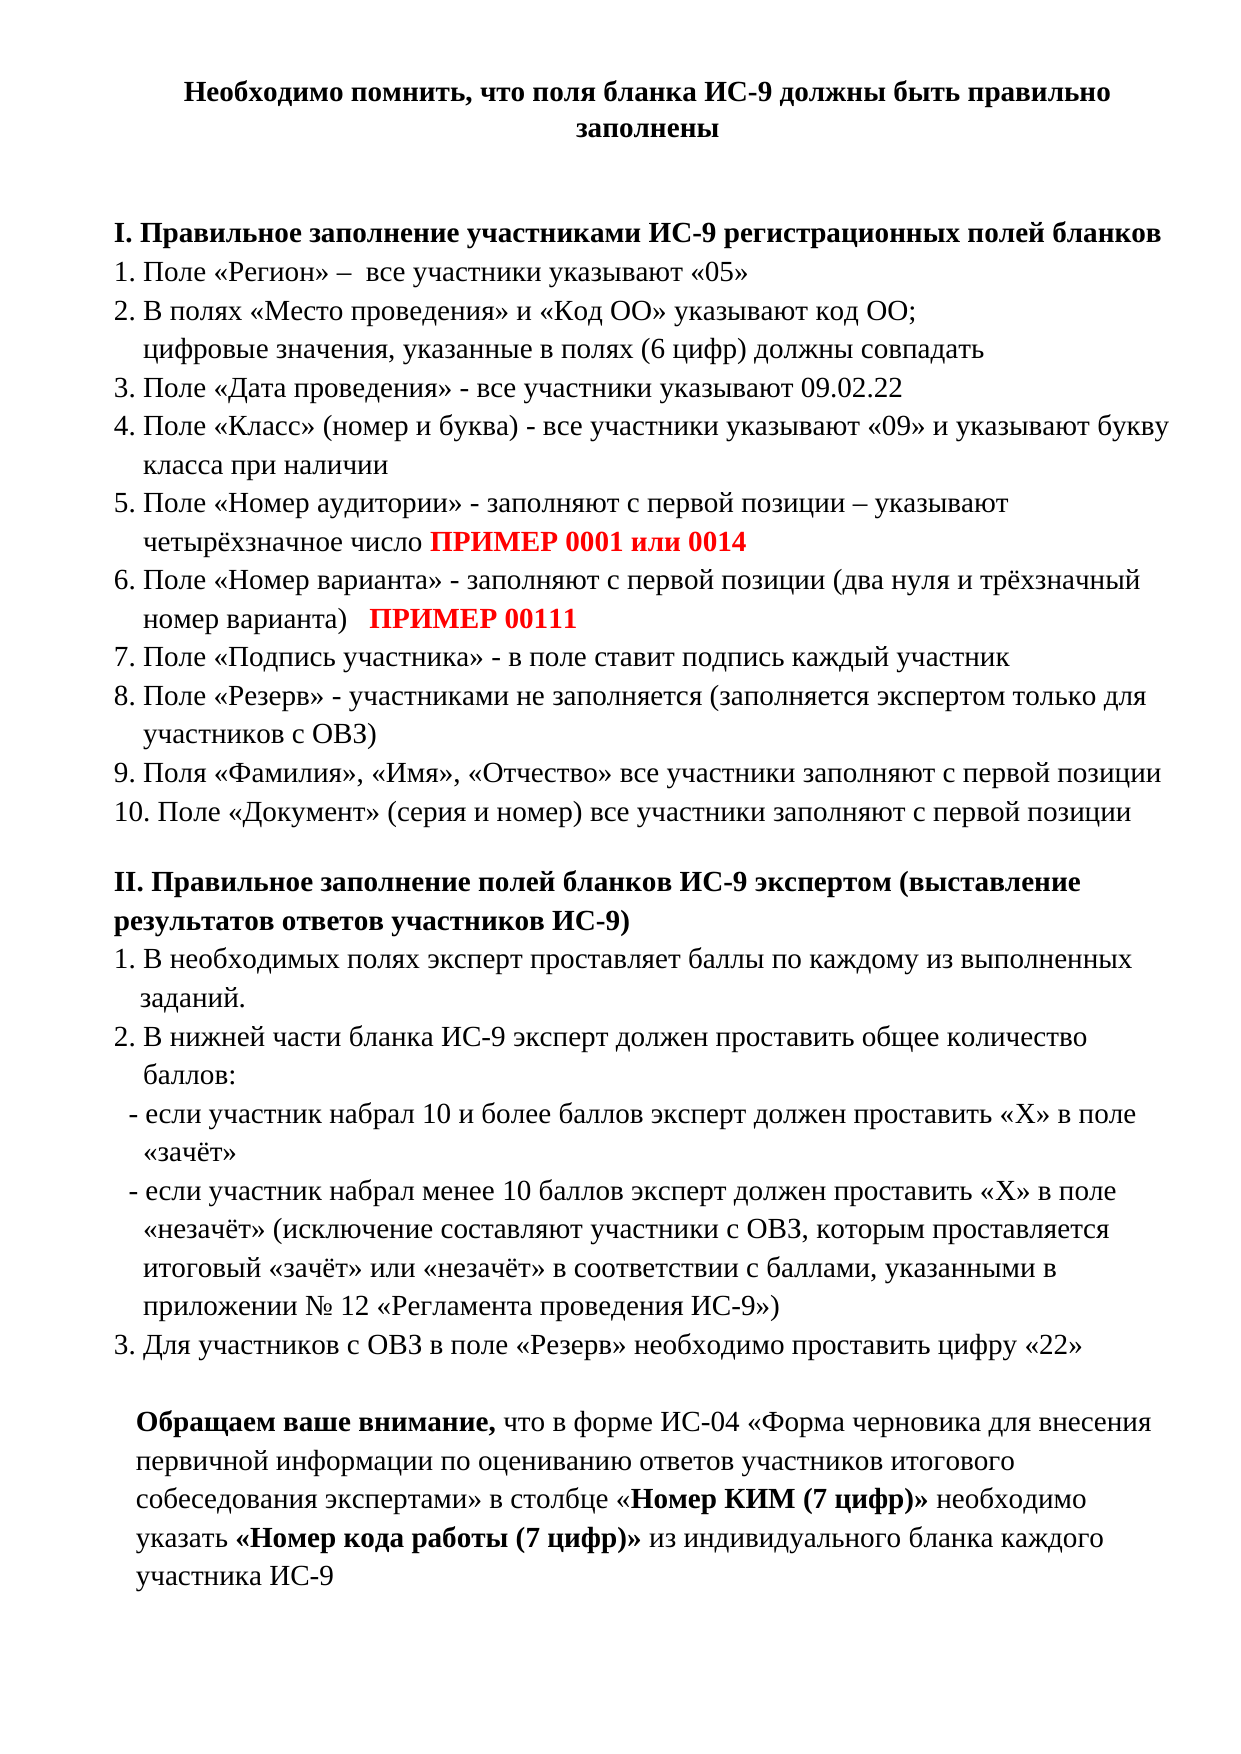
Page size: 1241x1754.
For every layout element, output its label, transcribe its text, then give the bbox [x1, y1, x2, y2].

text участника ИС-9 [114, 1558, 1181, 1592]
text приложении № 12 «Регламента проведения ИС-9») [114, 1288, 1181, 1322]
text 9. Поля «Фамилия», «Имя», «Отчество» все участники заполняют с первой позиции [114, 755, 1181, 789]
text 7. Поле «Подпись участника» - в поле ставит подпись каждый участник [114, 639, 1181, 673]
text - если участник набрал менее 10 баллов эксперт должен проставить «X» в поле [114, 1173, 1181, 1206]
text «незачёт» (исключение составляют участники с ОВЗ, которым проставляется [114, 1211, 1181, 1245]
text баллов: [114, 1057, 1181, 1091]
text 1. Поле «Регион» – все участники указывают «05» [114, 254, 1181, 288]
text заданий. [114, 980, 1181, 1014]
text 10. Поле «Документ» (серия и номер) все участники заполняют с первой позиции [114, 794, 1181, 827]
text итоговый «зачёт» или «незачёт» в соответствии с баллами, указанными в [114, 1250, 1181, 1283]
text Обращаем ваше внимание, что в форме ИС-04 «Форма черновика для внесения [114, 1404, 1181, 1438]
text - если участник набрал 10 и более баллов эксперт должен проставить «X» в поле [114, 1096, 1181, 1129]
text 5. Поле «Номер аудитории» - заполняют с первой позиции – указывают [114, 485, 1181, 519]
text первичной информации по оцениванию ответов участников итогового [114, 1443, 1181, 1476]
text 2. В нижней части бланка ИС-9 эксперт должен проставить общее количество [114, 1019, 1181, 1052]
text 2. В полях «Место проведения» и «Код ОО» указывают код ОО; [114, 293, 1181, 326]
text номер варианта) ПРИМЕР 00111 [114, 601, 1181, 634]
text участников с ОВЗ) [114, 717, 1181, 750]
text I. Правильное заполнение участниками ИС-9 регистрационных полей бланков [114, 216, 1181, 249]
text указать «Номер кода работы (7 цифр)» из индивидуального бланка каждого [114, 1520, 1181, 1553]
text 4. Поле «Класс» (номер и буква) - все участники указывают «09» и указывают букву [114, 408, 1181, 442]
text четырёхзначное число ПРИМЕР 0001 или 0014 [114, 524, 1181, 557]
text Необходимо помнить, что поля бланка ИС-9 должны быть правильно заполнены [114, 74, 1181, 143]
text 8. Поле «Резерв» - участниками не заполняется (заполняется экспертом только для [114, 678, 1181, 712]
text 3. Для участников с ОВЗ в поле «Резерв» необходимо проставить цифру «22» [114, 1327, 1181, 1361]
text II. Правильное заполнение полей бланков ИС-9 экспертом (выставление результатов ответов участников ИС-9) [114, 864, 1181, 937]
text класса при наличии [114, 447, 1181, 480]
text цифровые значения, указанные в полях (6 цифр) должны совпадать [114, 331, 1181, 365]
text 1. В необходимых полях эксперт проставляет баллы по каждому из выполненных [114, 942, 1181, 975]
text собеседования экспертами» в столбце «Номер КИМ (7 цифр)» необходимо [114, 1481, 1181, 1515]
text 3. Поле «Дата проведения» - все участники указывают 09.02.22 [114, 370, 1181, 403]
text «зачёт» [114, 1134, 1181, 1168]
text 6. Поле «Номер варианта» - заполняют с первой позиции (два нуля и трёхзначный [114, 562, 1181, 596]
